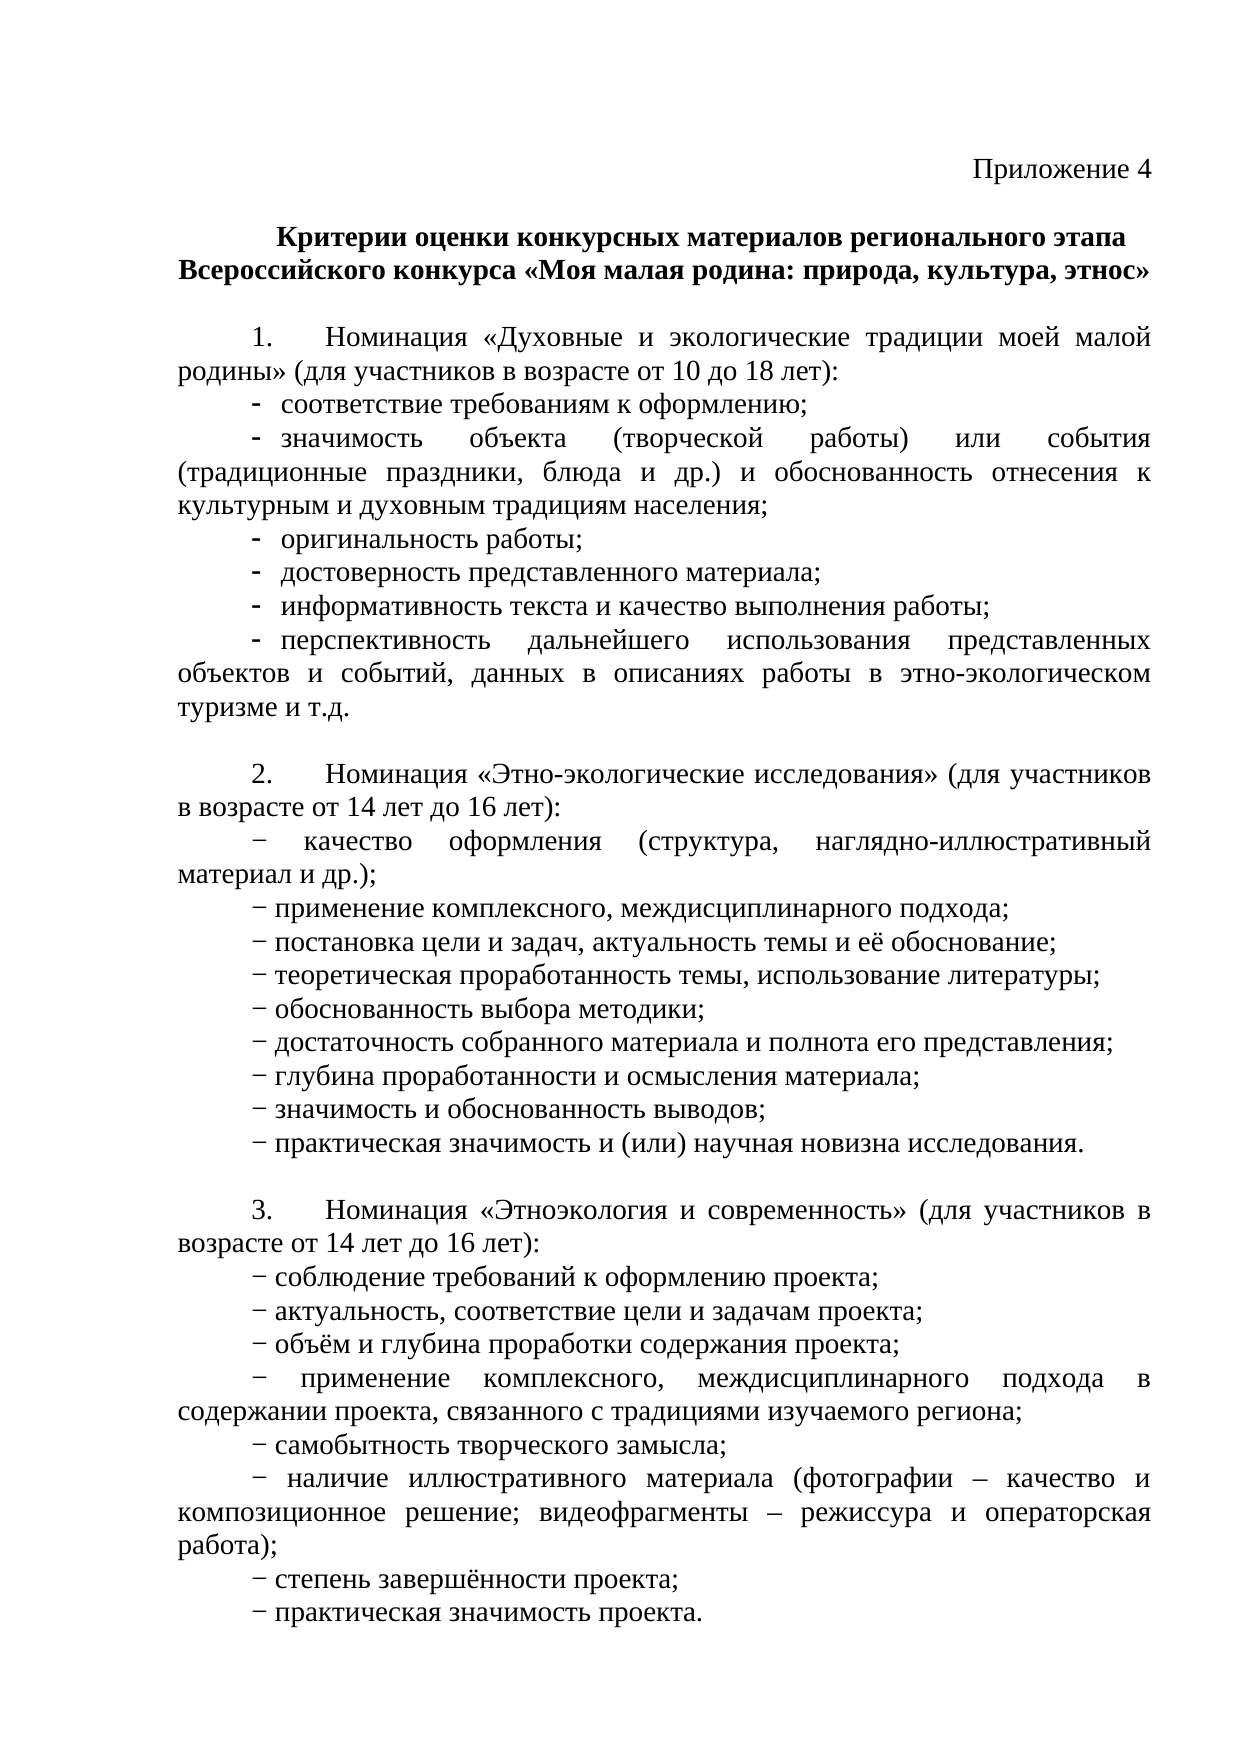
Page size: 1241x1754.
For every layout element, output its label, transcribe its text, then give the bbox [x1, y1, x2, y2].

text Приложение 4 [177, 152, 1152, 185]
list − применение комплексного, междисциплинарного подхода в содержании проекта, связанного с традициями изучаемого региона; [177, 1360, 1152, 1427]
list − объём и глубина проработки содержания проекта; [177, 1326, 1152, 1360]
list Номинация «Этноэкология и современность» (для участников в возрасте от 14 лет до 16 лет): [177, 1192, 1152, 1259]
list − соблюдение требований к оформлению проекта; [177, 1259, 1152, 1293]
list − качество оформления (структура, наглядно-иллюстративный материал и др.); [177, 823, 1152, 890]
list перспективность дальнейшего использования представленных объектов и событий, данных в описаниях работы в этно-экологическом туризме и т.д. [177, 622, 1152, 722]
list − наличие иллюстративного материала (фотографии – качество и композиционное решение; видеофрагменты – режиссура и операторская работа); [177, 1460, 1152, 1561]
list значимость объекта (творческой работы) или события (традиционные праздники, блюда и др.) и обоснованность отнесения к культурным и духовным традициям населения; [177, 420, 1152, 521]
list − теоретическая проработанность темы, использование литературы; [177, 957, 1152, 991]
list − постановка цели и задач, актуальность темы и её обоснование; [177, 924, 1152, 957]
list − применение комплексного, междисциплинарного подхода; [177, 890, 1152, 924]
list − значимость и обоснованность выводов; [177, 1091, 1152, 1125]
list оригинальность работы; [177, 521, 1152, 554]
list достоверность представленного материала; [177, 554, 1152, 588]
list − практическая значимость проекта. [177, 1594, 1152, 1628]
list Номинация «Этно-экологические исследования» (для участников в возрасте от 14 лет до 16 лет): [177, 756, 1152, 823]
text Критерии оценки конкурсных материалов регионального этапа Всероссийского конкурса «Моя малая родина: природа, культура, этнос» [177, 219, 1152, 286]
list − обоснованность выбора методики; [177, 991, 1152, 1024]
list информативность текста и качество выполнения работы; [177, 588, 1152, 622]
list соответствие требованиям к оформлению; [177, 386, 1152, 420]
list − актуальность, соответствие цели и задачам проекта; [177, 1293, 1152, 1326]
list Номинация «Духовные и экологические традиции моей малой родины» (для участников в возрасте от 10 до 18 лет): [177, 319, 1152, 386]
list − глубина проработанности и осмысления материала; [177, 1058, 1152, 1091]
list − практическая значимость и (или) научная новизна исследования. [177, 1125, 1152, 1158]
list − степень завершённости проекта; [177, 1561, 1152, 1594]
list − самобытность творческого замысла; [177, 1427, 1152, 1460]
list − достаточность собранного материала и полнота его представления; [177, 1024, 1152, 1058]
